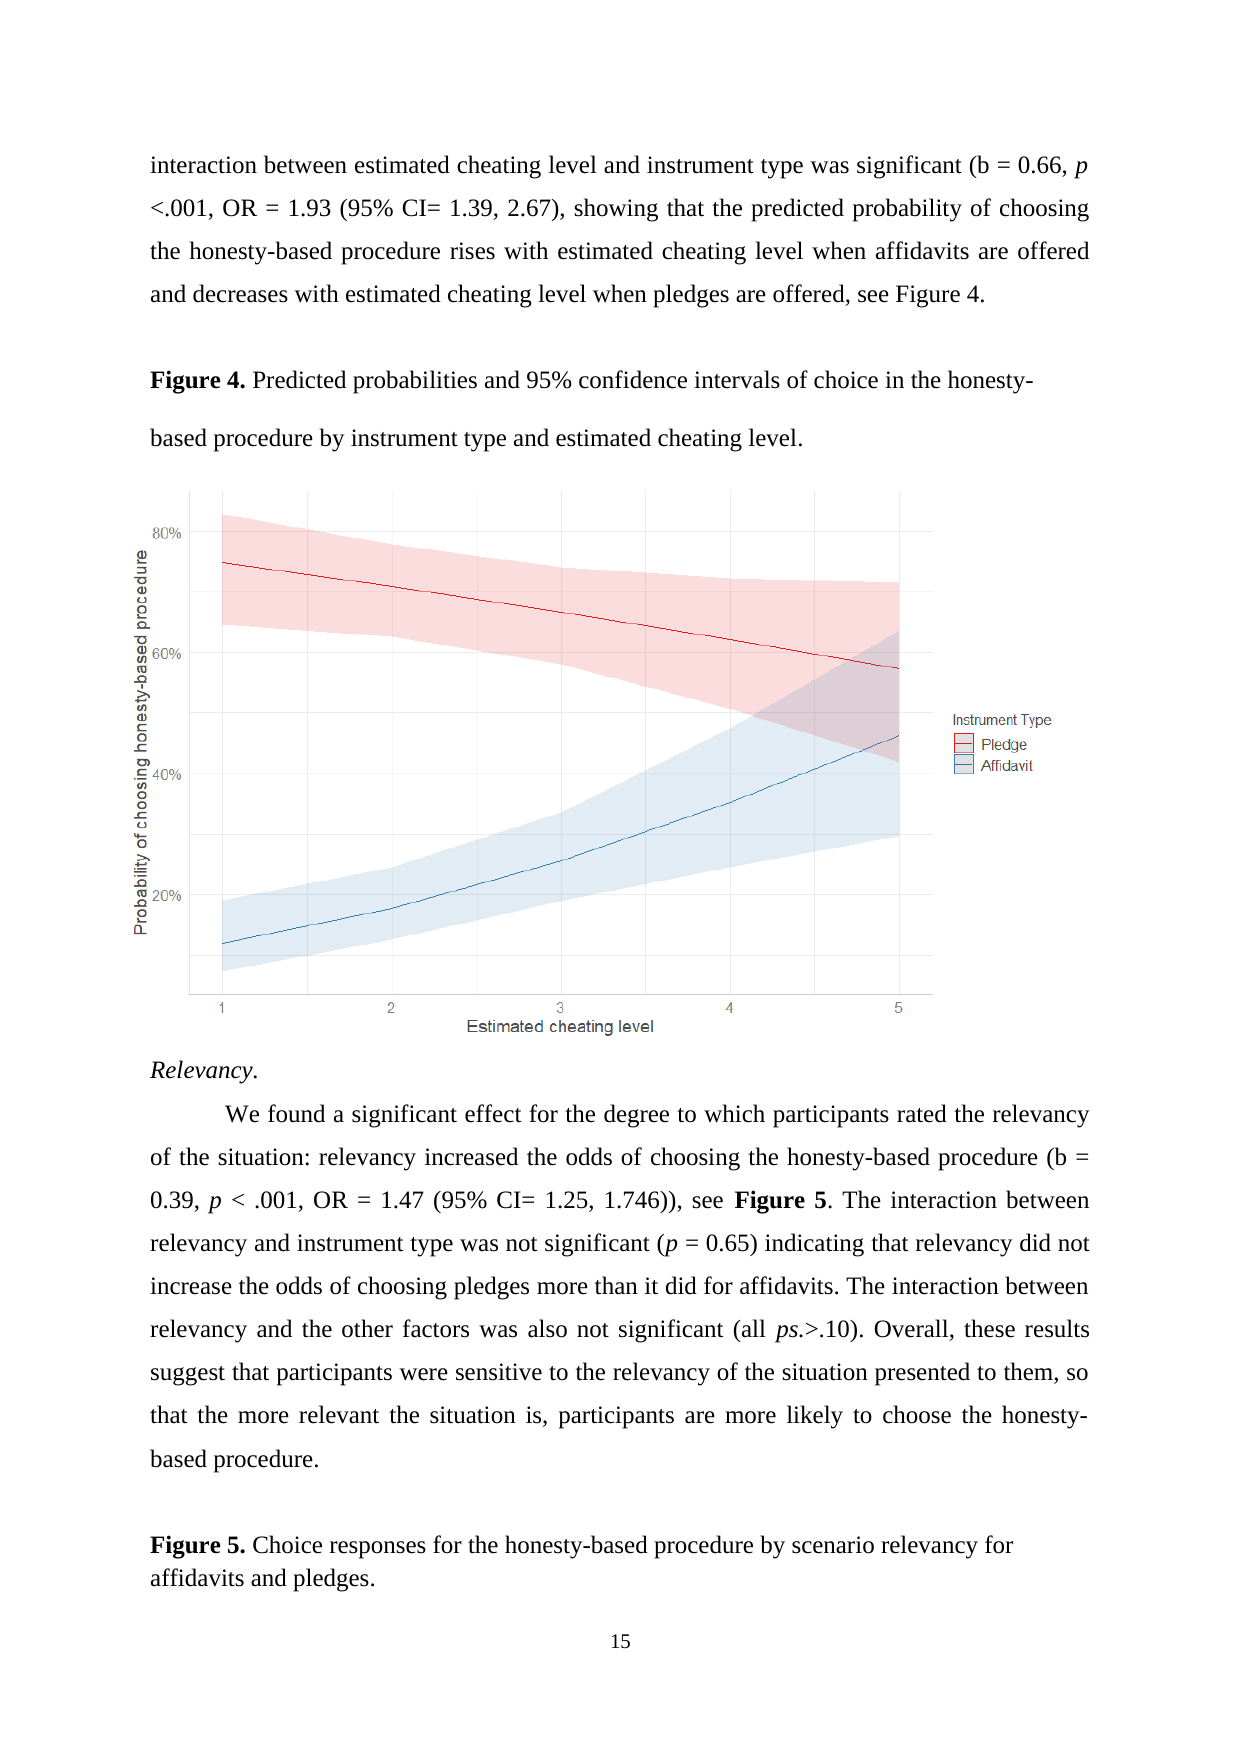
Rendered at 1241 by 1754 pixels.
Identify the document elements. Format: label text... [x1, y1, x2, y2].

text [150, 150, 1090, 308]
picture [125, 486, 1065, 1042]
text We found a significant effect for the degree to which participants rated the relevancy of the situation: relevancy increased the odds of choosing the honesty-based procedure (b = 0.39, p < .001, OR = 1.47 (95% CI= 1.25, 1.746)), see Figure 5. The interaction between relevancy and instrument type was not significant (p = 0.65) indicating that relevancy did not increase the odds of choosing pledges more than it did for affidavits. The interaction between relevancy and the other factors was also not significant (all ps.>.10). Overall, these results suggest that participants were sensitive to the relevancy of the situation presented to them, so that the more relevant the situation is, participants are more likely to choose the honesty-based procedure. [150, 1099, 1090, 1472]
text Figure 5. Choice responses for the honesty-based procedure by scenario relevancy for affidavits and pledges. [150, 1530, 1090, 1592]
text Figure 4. Predicted probabilities and 95% confidence intervals of choice in the honesty-based procedure by instrument type and estimated cheating level. [150, 366, 1090, 452]
